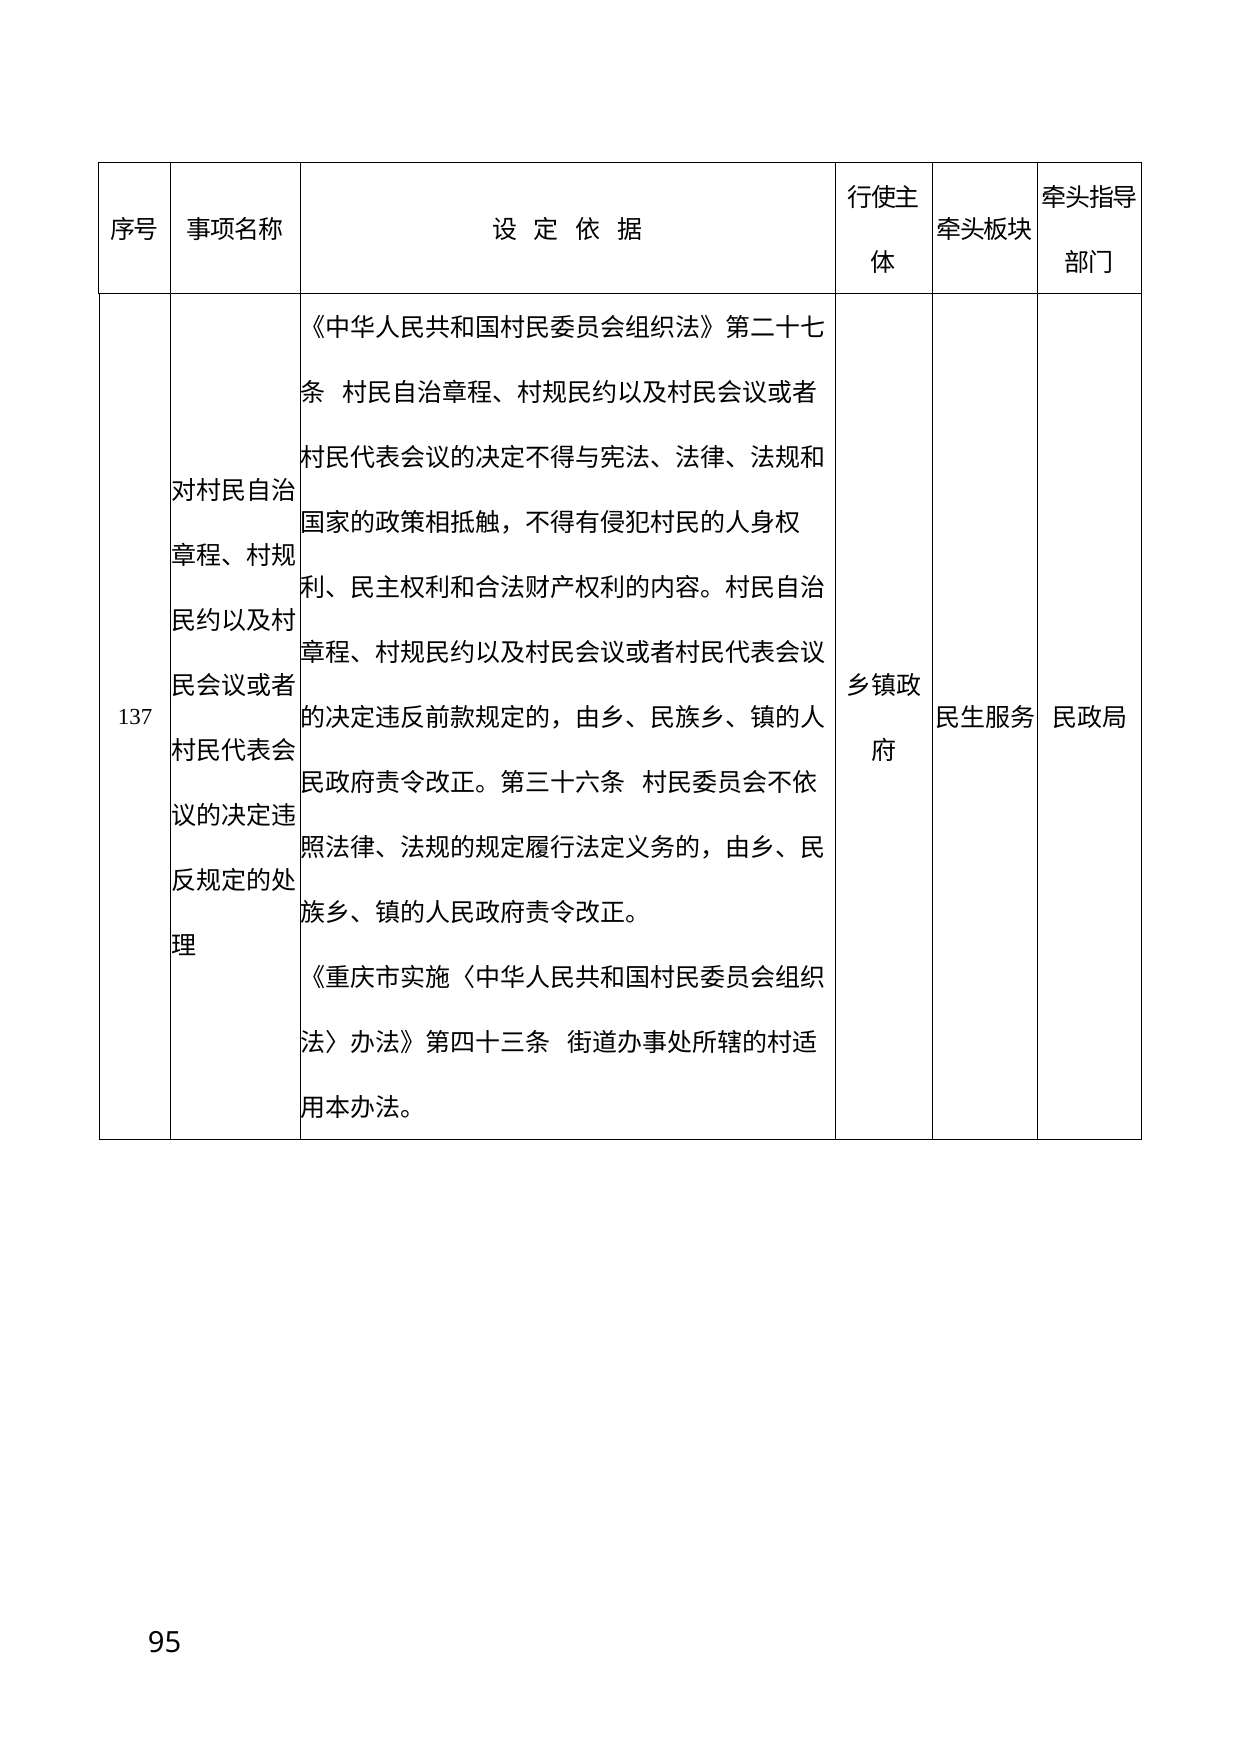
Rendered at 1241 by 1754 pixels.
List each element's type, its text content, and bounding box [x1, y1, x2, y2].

table_header 序号 [99, 163, 170, 293]
table_header 牵头指导部门 [1038, 163, 1141, 293]
table_header 行使主体 [836, 163, 932, 293]
table_header 牵头板块 [933, 163, 1037, 293]
table_cell 137 [100, 294, 170, 1138]
table_header 事项名称 [171, 163, 300, 293]
table_cell 乡镇政府 [836, 294, 932, 1138]
table_cell 民政局 [1038, 294, 1141, 1138]
table_header 设 定 依 据 [301, 163, 835, 293]
table_cell 民生服务 [933, 294, 1037, 1138]
table_cell 《中华人民共和国村民委员会组织法》第二十七条 村民自治章程、村规民约以及村民会议或者村民代表会议的决定不得与宪法、法律、法规和国家的政策相抵触，不得有侵犯村民的人身权利、民主权利和合法财产权利的内容。村民自治章程、村规民约以及村民会议或者村民代表会议的决定违反前款规定的，由乡、民族乡、镇的人民政府责令改正。第三十六条 村民委员会不依照法律、法规的规定履行法定义务的，由乡、民族乡、镇的人民政府责令改正。 《重庆市实施〈中华人民共和国村民委员会组织法〉办法》第四十三条 街道办事处所辖的村适用本办法。 [301, 294, 835, 1138]
table_cell 对村民自治章程、村规民约以及村民会议或者 村民代表会议的决定违反规定的处理 [171, 294, 300, 1138]
